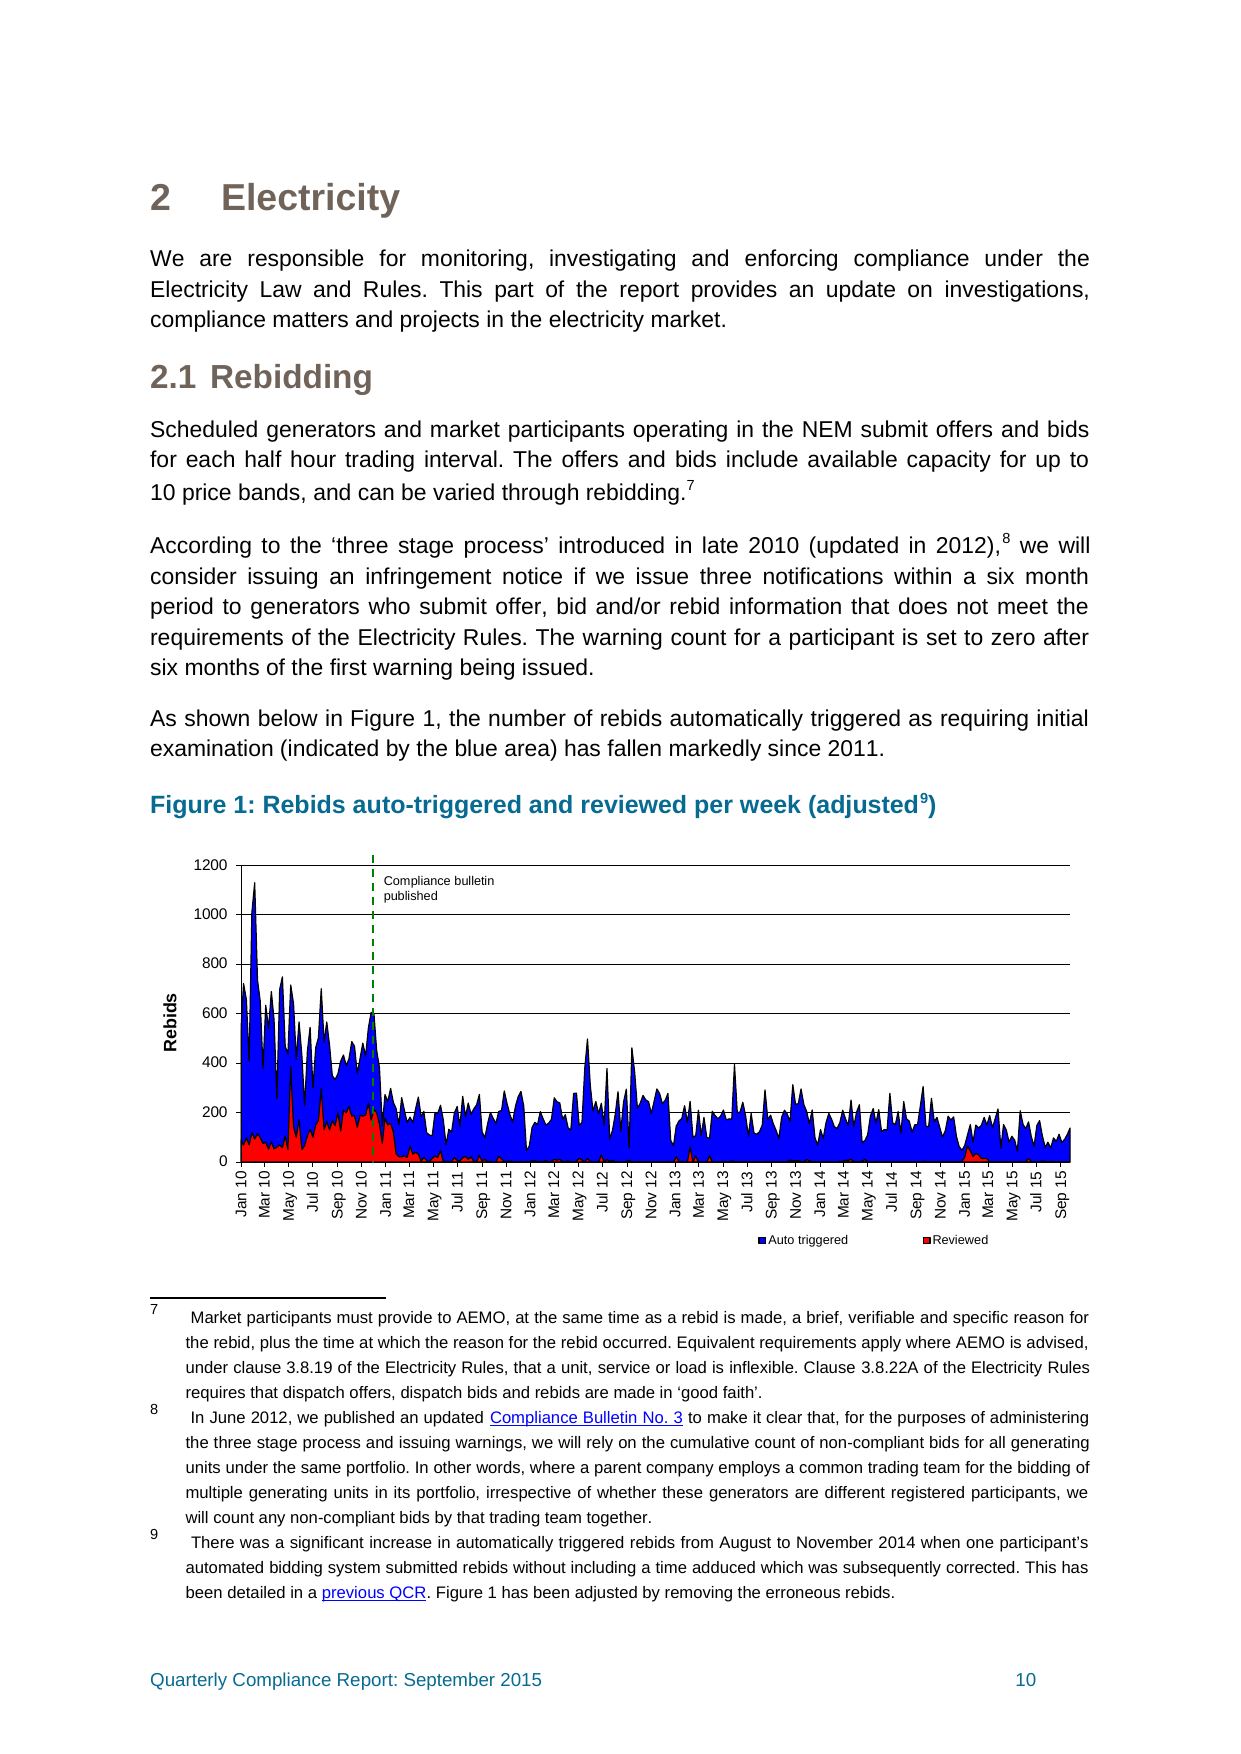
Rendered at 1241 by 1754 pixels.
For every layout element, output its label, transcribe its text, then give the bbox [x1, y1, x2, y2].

text We are responsible for monitoring, investigating and enforcing compliance under the Electricity Law and Rules. This part of the report provides an update on investigations, compliance matters and projects in the electricity market. [150, 245, 1090, 332]
text Scheduled generators and market participants operating in the NEM submit offers and bids for each half hour trading interval. The offers and bids include available capacity for up to 10 price bands, and can be varied through rebidding. [150, 416, 1090, 505]
text According to the ‘three stage process’ introduced in late 2010 (updated in 2012), we will consider issuing an infringement notice if we issue three notifications within a six month period to generators who submit offer, bid and/or rebid information that does not meet the requirements of the Electricity Rules. The warning count for a participant is set to zero after six months of the first warning being issued. [150, 530, 1090, 680]
text Figure 1: Rebids auto-triggered and reviewed per week (adjusted) [150, 790, 1090, 819]
picture [338, 1673, 345, 1686]
subtitle Electricity [150, 175, 1090, 218]
subtitle Rebidding [150, 357, 1090, 395]
text As shown below in Figure 1, the number of rebids automatically triggered as requiring initial examination (indicated by the blue area) has fallen markedly since 2011. [150, 705, 1090, 761]
